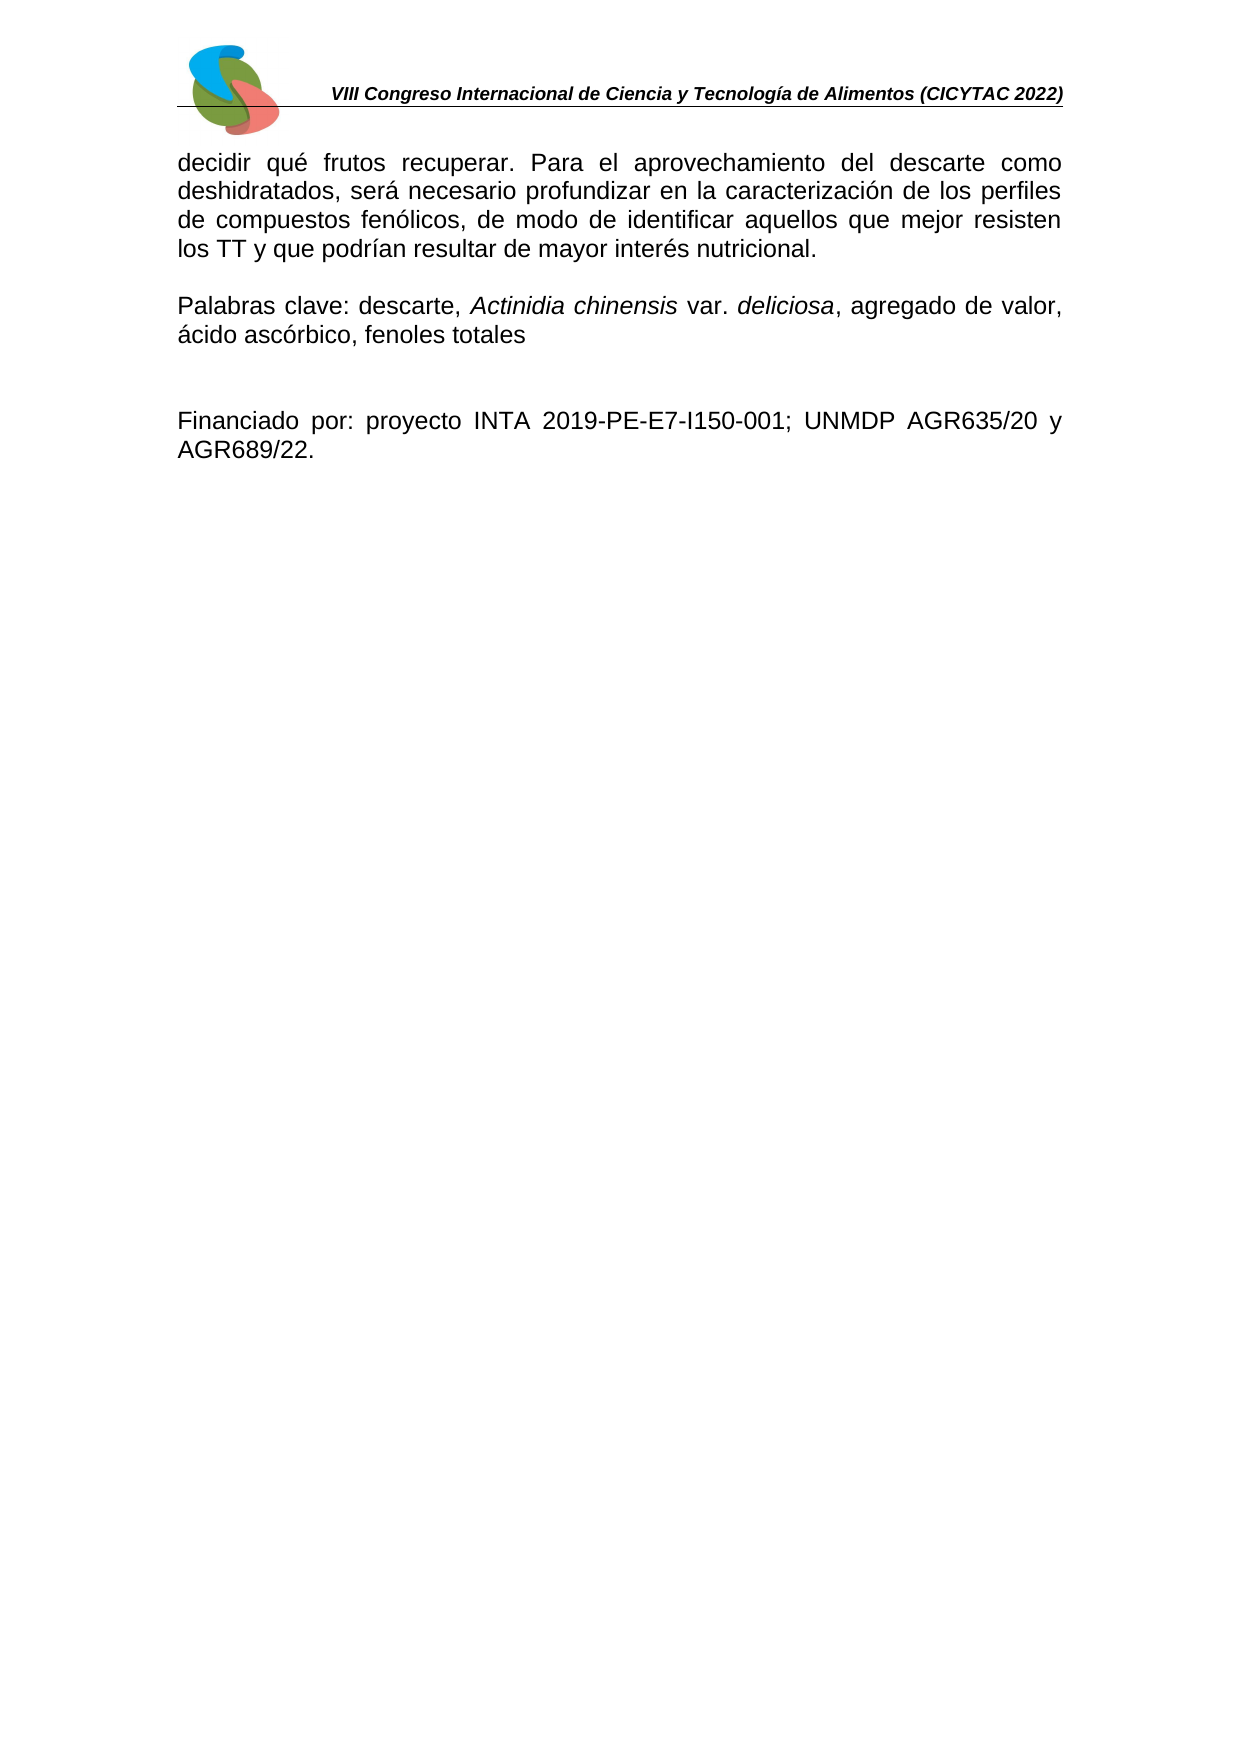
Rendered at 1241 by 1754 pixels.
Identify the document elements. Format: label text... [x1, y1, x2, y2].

text Financiado por: proyecto INTA 2019-PE-E7-I150-001; UNMDP AGR635/20 y AGR689/22. [177, 406, 1063, 464]
picture [178, 107, 289, 146]
text Palabras clave: descarte, Actinidia chinensis var. deliciosa, agregado de valor, ácido ascórbico, fenoles totales [177, 291, 1063, 349]
picture [178, 37, 289, 106]
